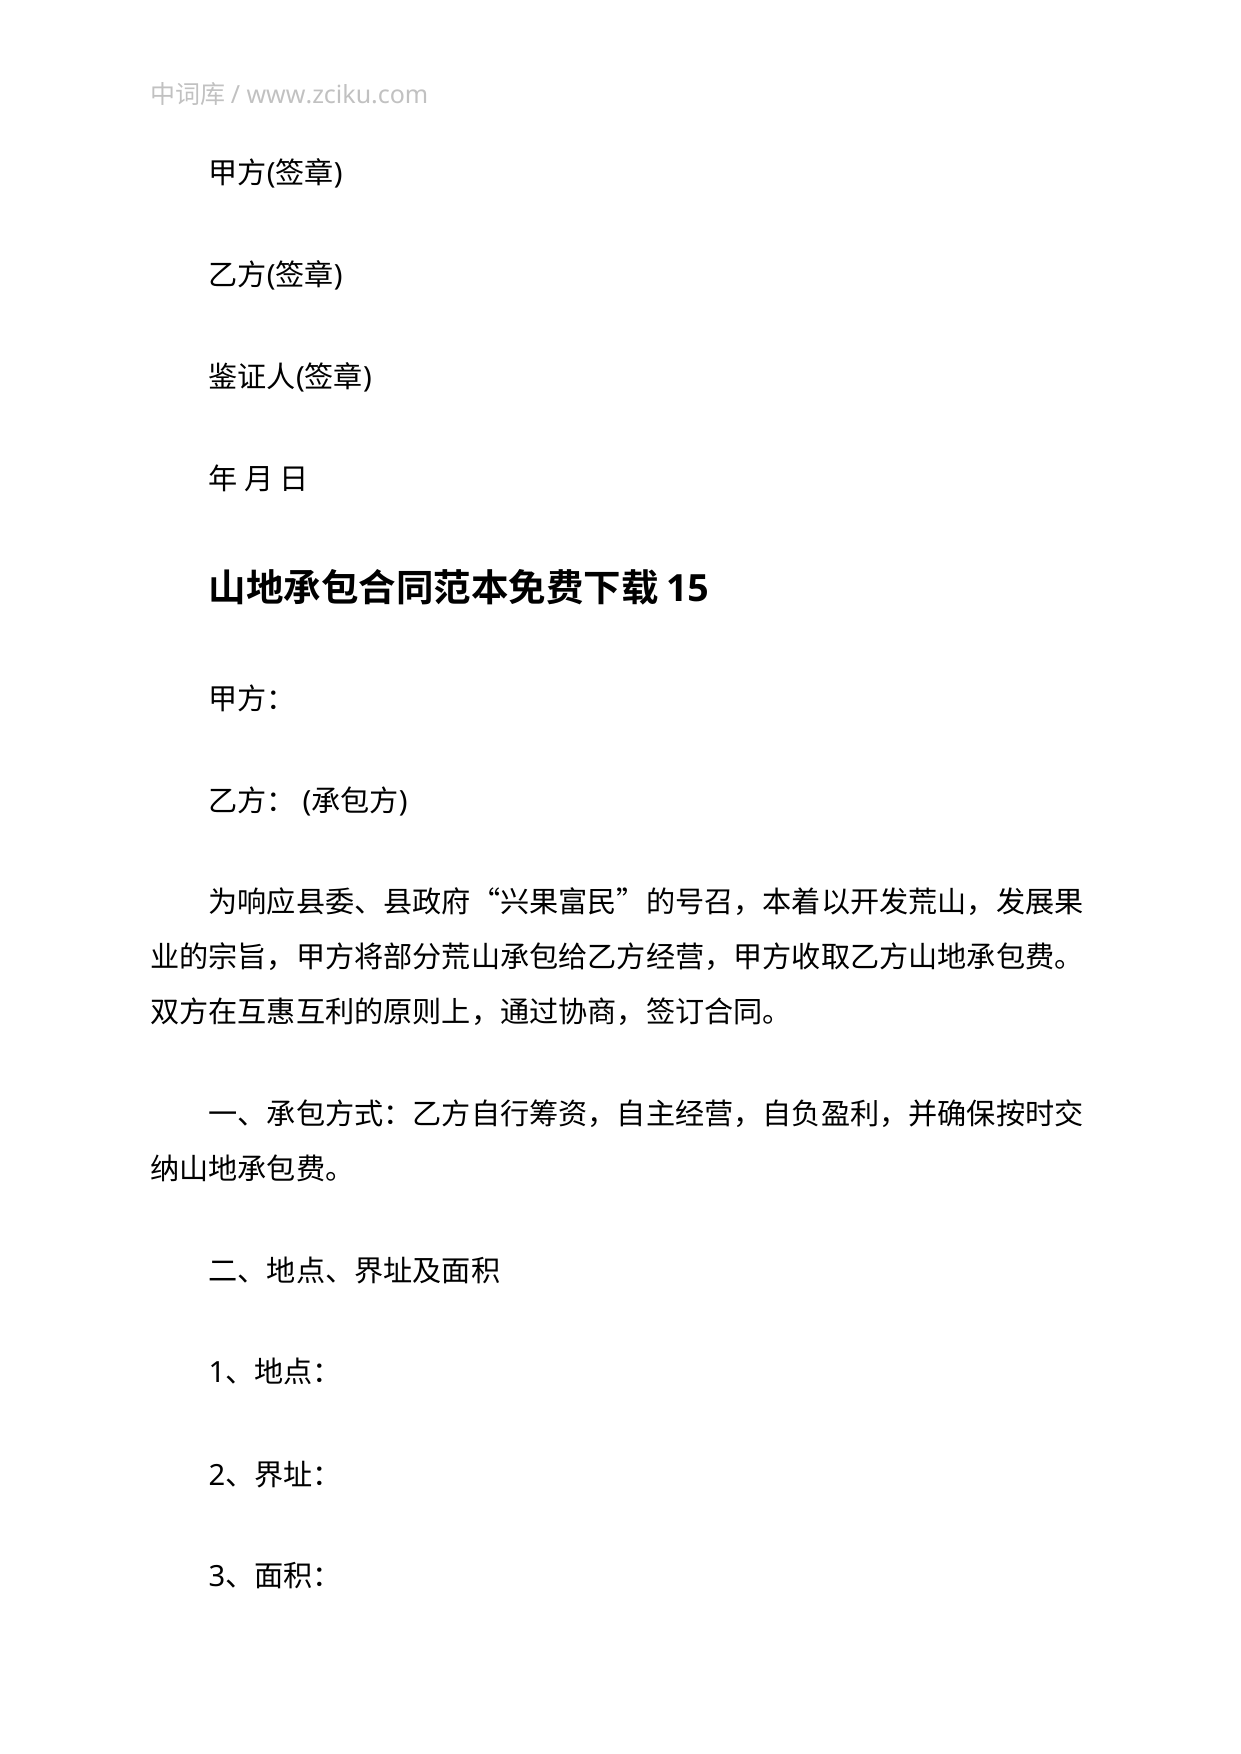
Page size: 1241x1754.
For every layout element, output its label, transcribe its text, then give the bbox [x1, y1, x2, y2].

text 年 月 日 [150, 456, 1090, 498]
text 甲方： [150, 675, 1090, 718]
text 二、地点、界址及面积 [150, 1247, 1090, 1289]
text 一、承包方式：乙方自行筹资，自主经营，自负盈利，并确保按时交纳山地承包费。 [150, 1091, 1090, 1188]
text 乙方： (承包方) [150, 777, 1090, 819]
text 乙方(签章) [150, 252, 1090, 294]
text 2、界址： [150, 1451, 1090, 1493]
text 鉴证人(签章) [150, 354, 1090, 396]
text 为响应县委、县政府“兴果富民”的号召，本着以开发荒山，发展果业的宗旨，甲方将部分荒山承包给乙方经营，甲方收取乙方山地承包费。双方在互惠互利的原则上，通过协商，签订合同。 [150, 879, 1090, 1031]
text 3、面积： [150, 1553, 1090, 1595]
text 1、地点： [150, 1349, 1090, 1391]
text 山地承包合同范本免费下载15 [150, 558, 1090, 612]
text 甲方(签章) [150, 150, 1090, 192]
